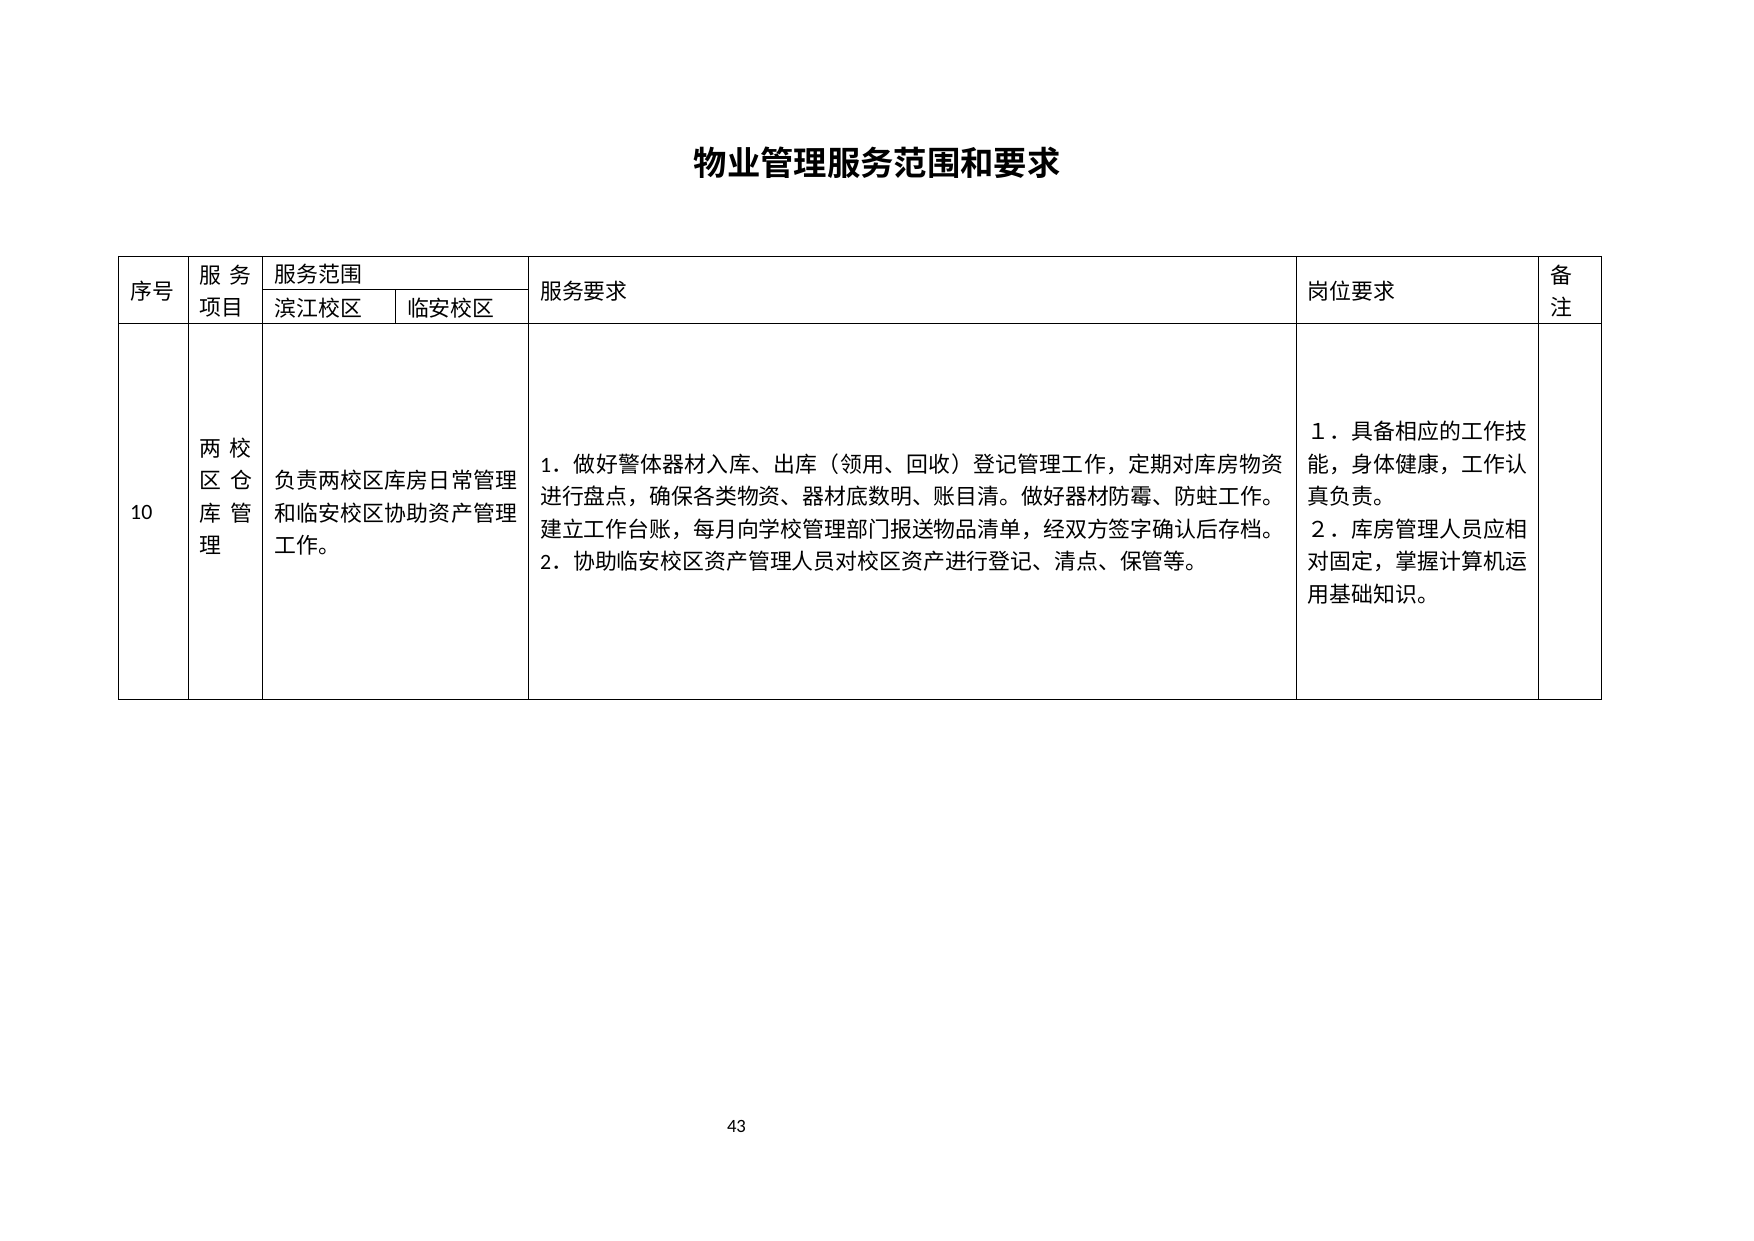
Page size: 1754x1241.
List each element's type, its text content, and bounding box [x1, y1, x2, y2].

table_cell 滨江校区 [263, 290, 395, 323]
subtitle 物业管理服务范围和要求 [118, 128, 1636, 193]
table_header 服务范围 [263, 257, 528, 289]
table_cell 10 [119, 324, 188, 699]
table_header 序号 [119, 257, 188, 323]
table_header 岗位要求 [1297, 257, 1538, 323]
table_header 服务要求 [529, 257, 1296, 323]
table_cell 两校区仓库管理 [189, 324, 262, 699]
table_cell 临安校区 [396, 290, 528, 323]
table_cell [1539, 324, 1601, 699]
table_cell １．具备相应的工作技能，身体健康，工作认真负责。 ２．库房管理人员应相对固定，掌握计算机运用基础知识。 [1297, 324, 1538, 699]
table_header 服务项目 [189, 257, 262, 323]
table_cell 负责两校区库房日常管理和临安校区协助资产管理工作。 [263, 324, 528, 699]
table_header 备注 [1539, 257, 1601, 323]
table_cell 1．做好警体器材入库、出库（领用、回收）登记管理工作，定期对库房物资进行盘点，确保各类物资、器材底数明、账目清。做好器材防霉、防蛀工作。建立工作台账，每月向学校管理部门报送物品清单，经双方签字确认后存档。 2．协助临安校区资产管理人员对校区资产进行登记、清点、保管等。 [529, 324, 1296, 699]
